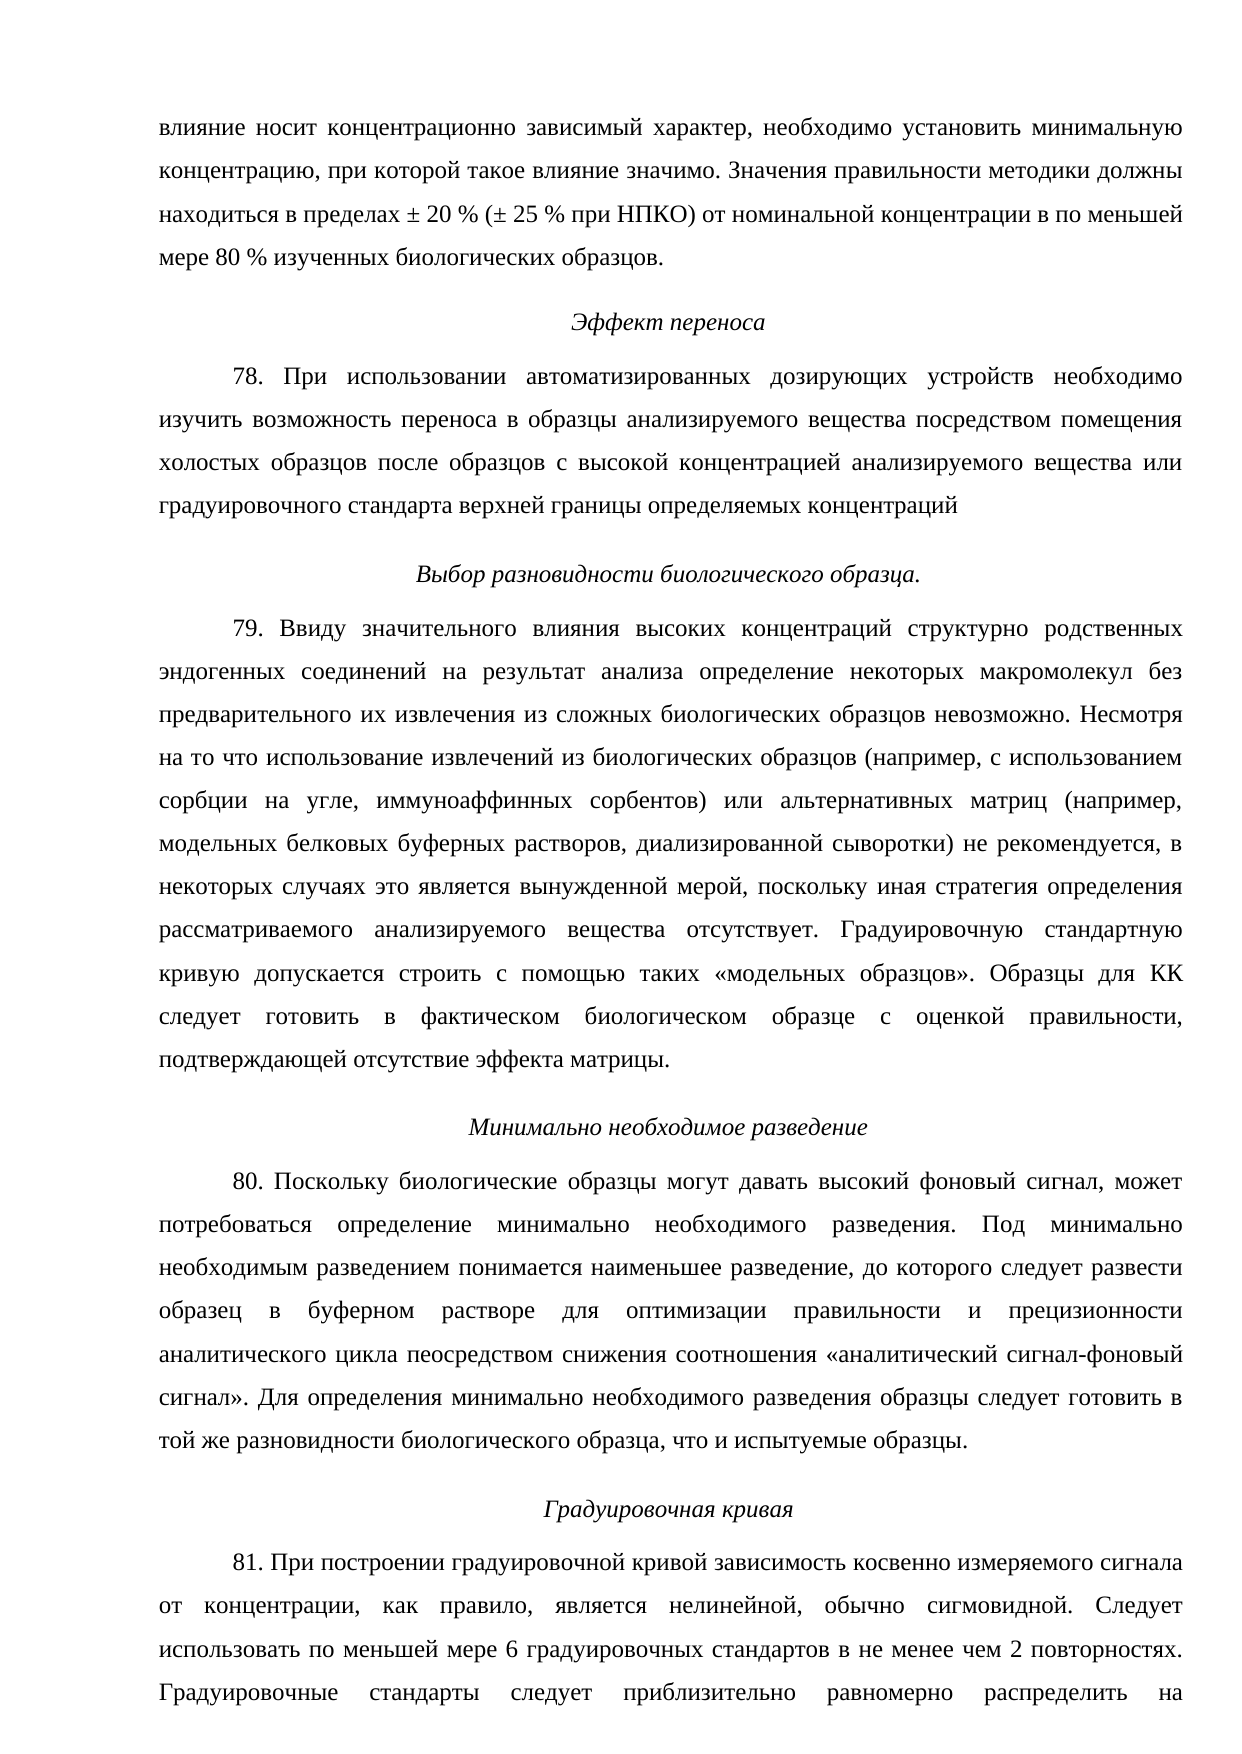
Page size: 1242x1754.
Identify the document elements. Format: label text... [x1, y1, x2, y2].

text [158, 112, 1184, 271]
text Минимально необходимое разведение [393, 1112, 943, 1141]
text 78. При использовании автоматизированных дозирующих устройств необходимо изучить возможность переноса в образцы анализируемого вещества посредством помещения холостых образцов после образцов с высокой концентрацией анализируемого вещества или градуировочного стандарта верхней границы определяемых концентраций [158, 361, 1183, 519]
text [158, 1547, 1184, 1706]
text 79. Ввиду значительного влияния высоких концентраций структурно родственных эндогенных соединений на результат анализа определение некоторых макромолекул без предварительного их извлечения из сложных биологических образцов невозможно. Несмотря на то что использование извлечений из биологических образцов (например, с использованием сорбции на угле, иммуноаффинных сорбентов) или альтернативных матриц (например, модельных белковых буферных растворов, диализированной сыворотки) не рекомендуется, в некоторых случаях это является вынужденной мерой, поскольку иная стратегия определения рассматриваемого анализируемого вещества отсутствует. Градуировочную стандартную кривую допускается строить с помощью таких «модельных образцов». Образцы для КК следует готовить в фактическом биологическом образце с оценкой правильности, подтверждающей отсутствие эффекта матрицы. [158, 613, 1184, 1073]
text 80. Поскольку биологические образцы могут давать высокий фоновый сигнал, может потребоваться определение минимально необходимого разведения. Под минимально необходимым разведением понимается наименьшее разведение, до которого следует развести образец в буферном растворе для оптимизации правильности и прецизионности аналитического цикла пеосредством снижения соотношения «аналитический сигнал-фоновый сигнал». Для определения минимально необходимого разведения образцы следует готовить в той же разновидности биологического образца, что и испытуемые образцы. [158, 1166, 1184, 1454]
text Градуировочная кривая [486, 1494, 851, 1522]
text Эффект переноса [520, 307, 816, 336]
text Выбор разновидности биологического образца. [326, 559, 1010, 588]
